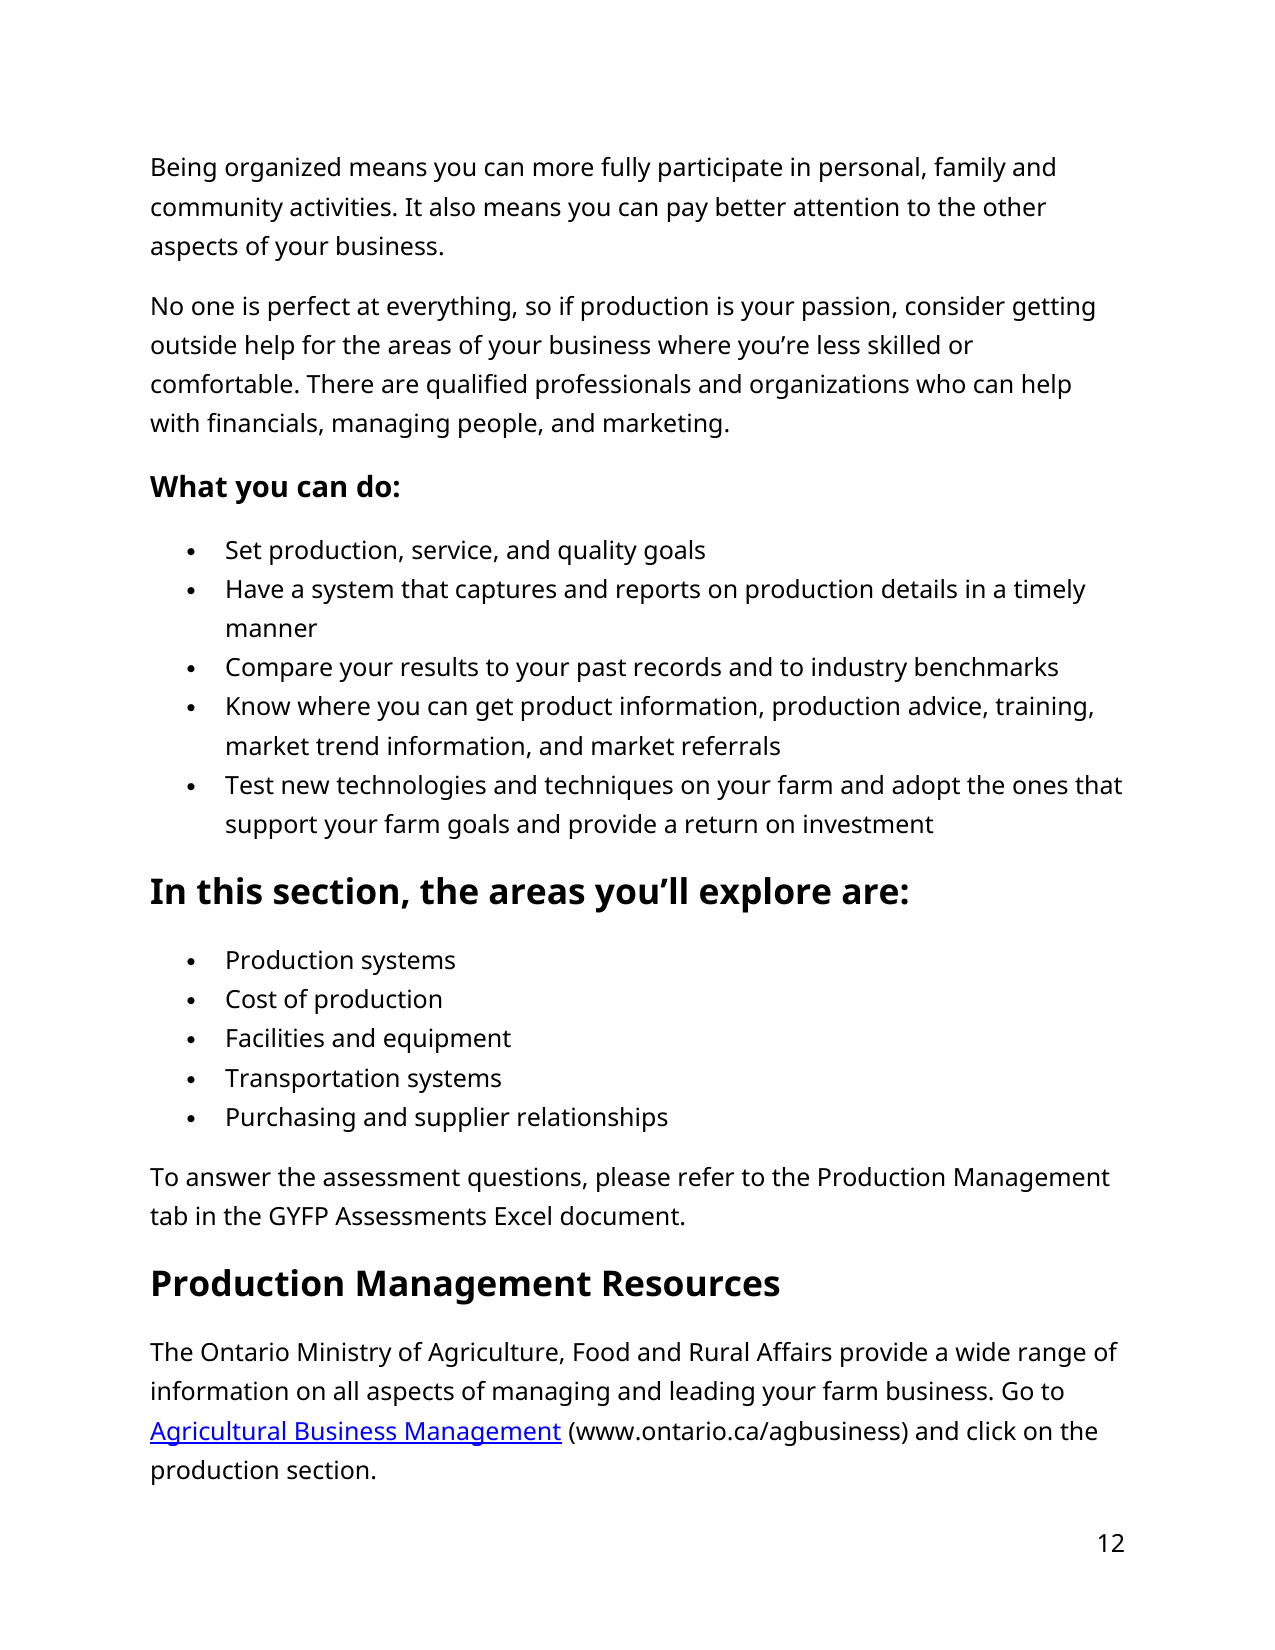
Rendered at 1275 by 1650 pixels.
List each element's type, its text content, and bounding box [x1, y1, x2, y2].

list Purchasing and supplier relationships [187, 1099, 1125, 1133]
text Being organized means you can more fully participate in personal, family and community activities. It also means you can pay better attention to the other aspects of your business. [150, 150, 1125, 262]
subtitle In this section, the areas you’ll explore are: [150, 866, 1125, 915]
list Compare your results to your past records and to industry benchmarks [187, 650, 1125, 684]
text To answer the assessment questions, please refer to the Production Management tab in the GYFP Assessments Excel document. [150, 1159, 1125, 1233]
list Have a system that captures and reports on production details in a timely manner [187, 571, 1125, 645]
subtitle Production Management Resources [150, 1258, 1125, 1307]
list Know where you can get product information, production advice, training, market trend information, and market referrals [187, 689, 1125, 762]
text The Ontario Ministry of Agriculture, Food and Rural Affairs provide a wide range of information on all aspects of managing and leading your farm business. Go to Agricultural Business Management (www.ontario.ca/agbusiness) and click on the production section. [150, 1335, 1125, 1486]
list Transportation systems [187, 1060, 1125, 1094]
list Set production, service, and quality goals [187, 532, 1125, 566]
list Cost of production [187, 982, 1125, 1016]
list Test new technologies and techniques on your farm and adopt the ones that support your farm goals and provide a return on investment [187, 767, 1125, 841]
subtitle What you can do: [150, 466, 1125, 506]
text No one is perfect at everything, so if production is your passion, consider getting outside help for the areas of your business where you’re less skilled or comfortable. There are qualified professionals and organizations who can help with financials, managing people, and marketing. [150, 288, 1125, 440]
list Facilities and equipment [187, 1021, 1125, 1055]
list Production systems [187, 943, 1125, 977]
